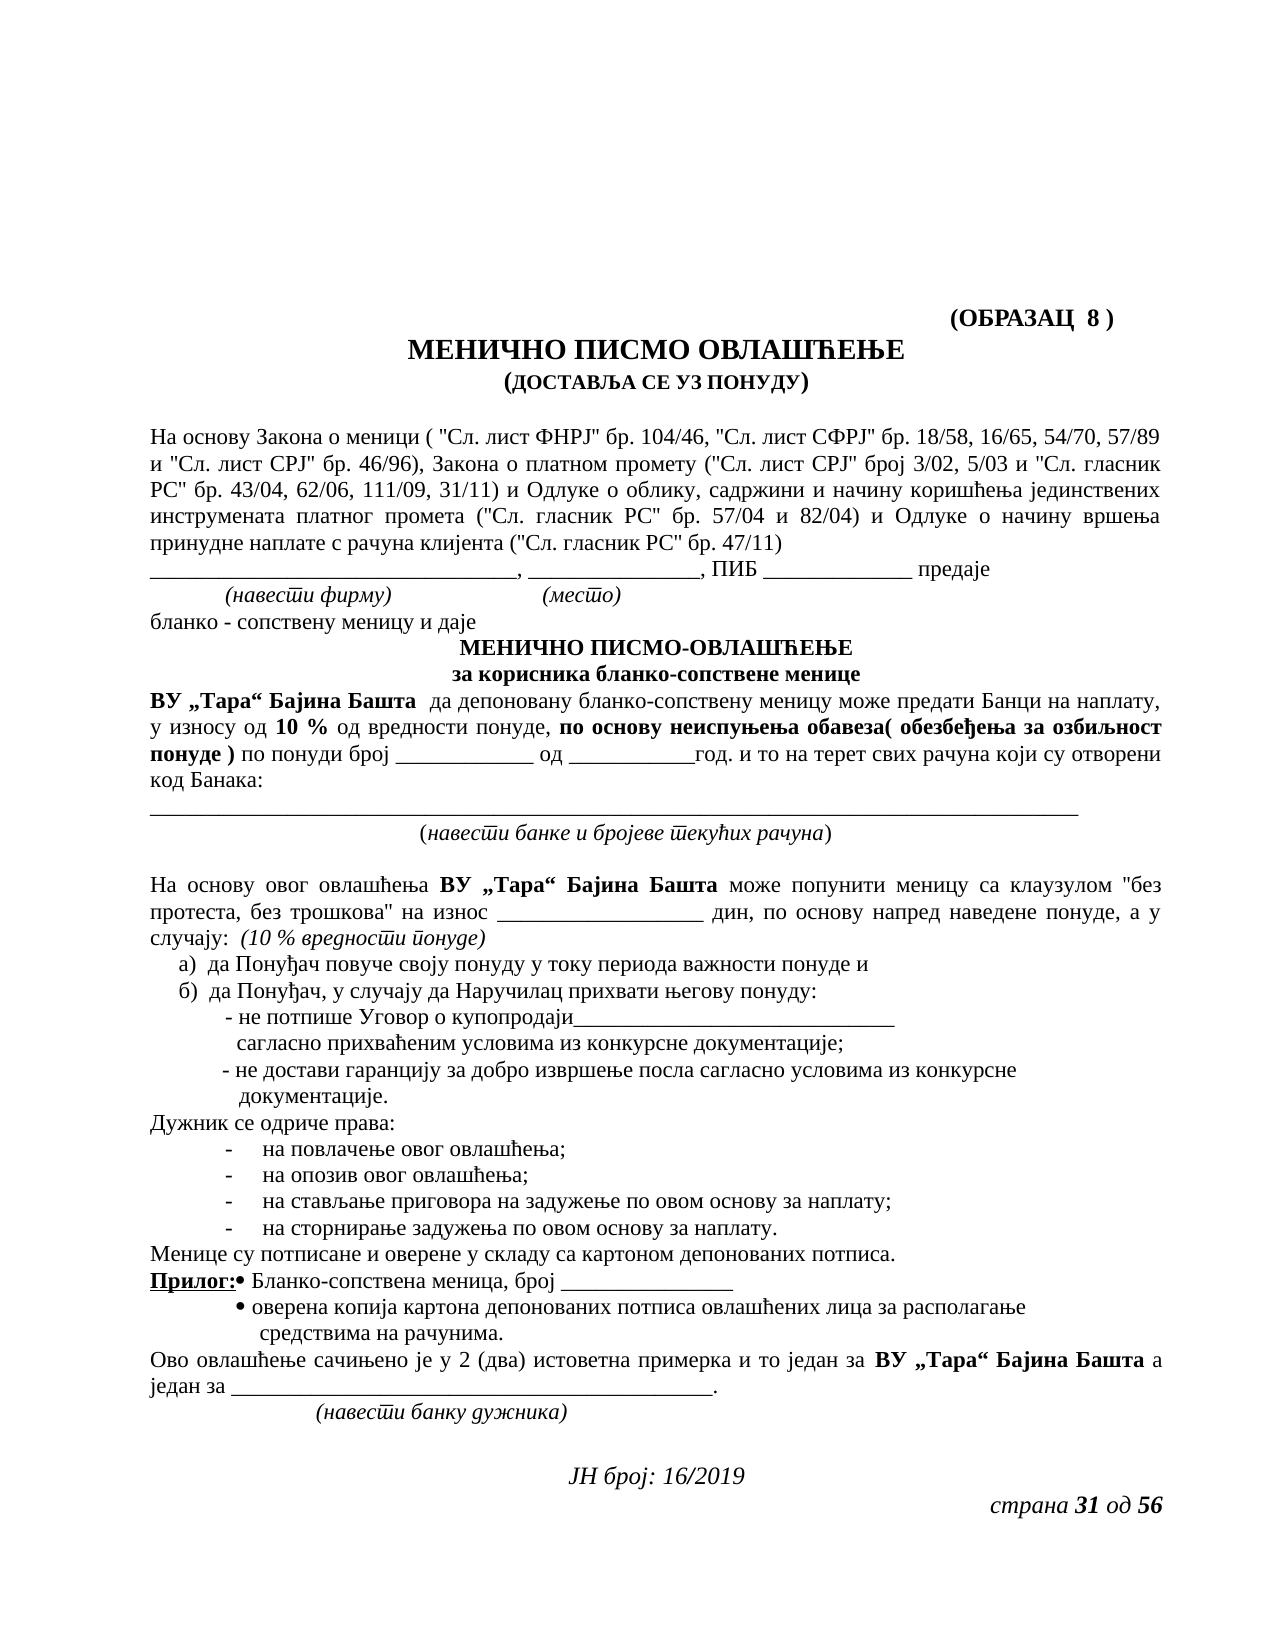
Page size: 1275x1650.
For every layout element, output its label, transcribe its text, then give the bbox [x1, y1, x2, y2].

text Прилог: Бланко-сопствена меница, број _______________ [150, 1267, 1162, 1293]
list на опозив овог овлашћења; [225, 1161, 1162, 1188]
text - не достави гаранцију за добро извршење посла сагласно условима из конкурсне [187, 1056, 1162, 1082]
text МЕНИЧНО ПИСМО-ОВЛАШЋЕЊЕ [150, 634, 1162, 661]
text ________________________________, _______________, ПИБ _____________ предаје [150, 555, 1162, 581]
text - не потпише Уговор о купопродаји____________________________ [225, 1003, 1162, 1029]
text МЕНИЧНО ПИСМО ОВЛАШЋЕЊЕ [150, 332, 1162, 366]
text _________________________________________________________________________________ (навести банке и бројеве текућих рачуна) [150, 792, 1162, 845]
text (навести фирму) (место) [150, 581, 1162, 608]
text На основу Закона о меници ( ''Сл. лист ФНРЈ'' бр. 104/46, ''Сл. лист СФРЈ'' бр. 18/58, 16/65, 54/70, 57/89 и ''Сл. лист СРЈ'' бр. 46/96), Закона о платном промету (''Сл. лист СРЈ'' број 3/02, 5/03 и ''Сл. гласник РС'' бр. 43/04, 62/06, 111/09, 31/11) и Одлуке о облику, садржини и начину коришћења јединствених инструмената платног промета (''Сл. гласник РС'' бр. 57/04 и 82/04) и Одлуке о начину вршења принудне наплате с рачуна клијента (''Сл. гласник РС'' бр. 47/11) [150, 423, 1162, 555]
text ВУ „Тара“ Бајина Башта да депоновану бланко-сопствену меницу може предати Банци на наплату, у износу од 10 % од вредности понуде, по основу неиспуњења обавеза( обезбеђења за озбиљност понуде ) по понуди број ____________ од ___________год. и то на терет свих рачуна који су отворени код Банака: [150, 687, 1162, 792]
text б) да Понуђач, у случају да Наручилац прихвати његову понуду: [150, 977, 1162, 1003]
text Дужник се одриче права: [150, 1108, 1162, 1135]
text средствима на рачунима. [225, 1319, 1162, 1346]
list на сторнирање задужења по овом основу за наплату. [225, 1214, 1162, 1240]
text (ОБРАЗАЦ 8 ) [150, 303, 1162, 332]
text оверена копија картона депонованих потписа овлашћених лица за располагање [225, 1293, 1162, 1319]
text сагласно прихваћеним условима из конкурсне документације; [225, 1029, 1162, 1056]
text На основу овог овлашћења ВУ „Тара“ Бајина Башта може попунити меницу са клаузулом ''без протеста, без трошкова'' на износ __________________ дин, по основу напред наведене понуде, а у случају: (10 % вредности понуде) [150, 871, 1162, 950]
text за корисника бланко-сопствене менице [150, 661, 1162, 687]
text а) да Понуђач повуче своју понуду у току периода важности понуде и [150, 950, 1162, 977]
list на стављање приговора на задужење по овом основу за наплату; [225, 1188, 1162, 1214]
text Менице су потписане и оверене у складу са картоном депонованих потписа. [150, 1240, 1162, 1267]
text (навести банку дужника) [150, 1398, 1162, 1425]
text документације. [187, 1082, 1162, 1108]
text Ово овлашћење сачињено је у 2 (два) истоветна примерка и то један за ВУ „Тара“ Бајина Башта а један за __________________________________________. [150, 1346, 1162, 1398]
text (ДОСТАВЉА СЕ УЗ ПОНУДУ) [150, 366, 1162, 394]
list на повлачење овог овлашћења; [225, 1135, 1162, 1161]
text бланко - сопствену меницу и даје [150, 608, 1162, 634]
